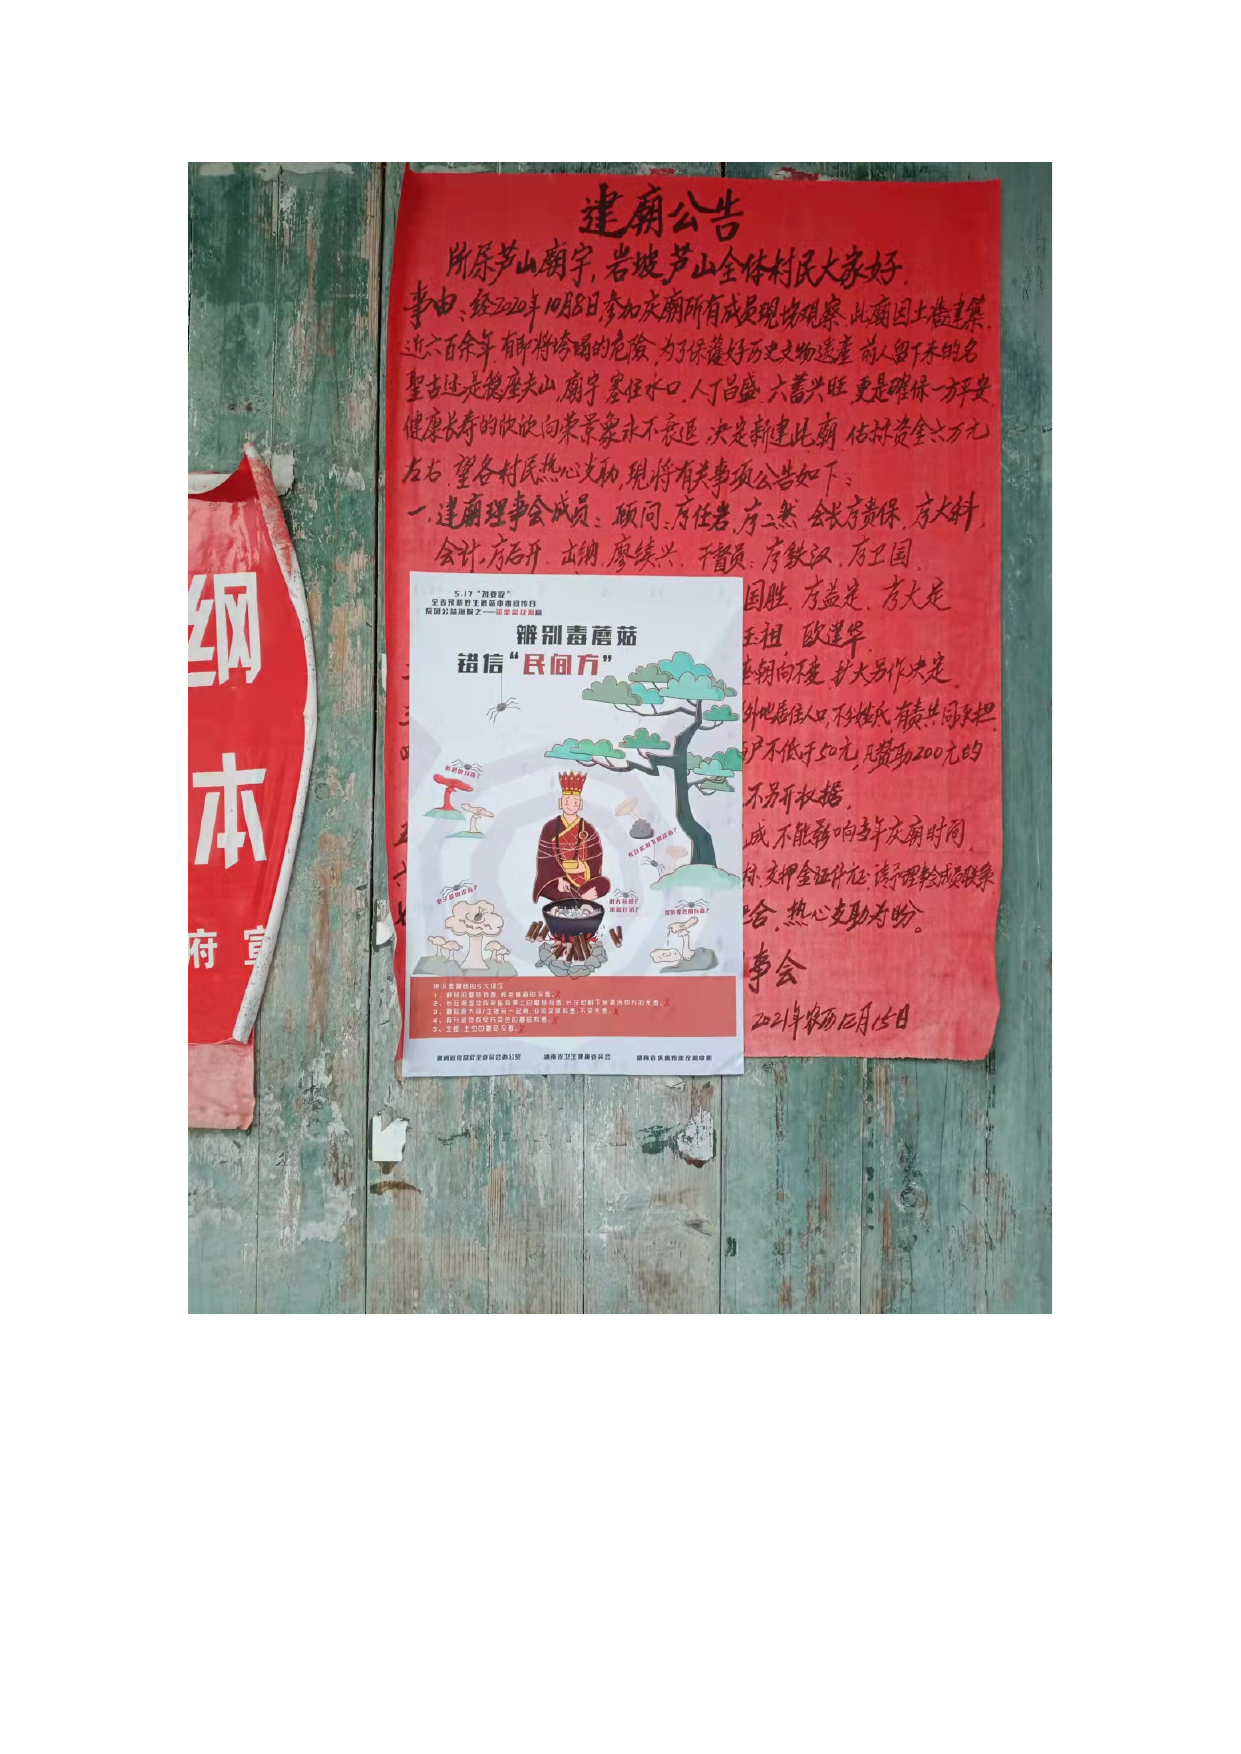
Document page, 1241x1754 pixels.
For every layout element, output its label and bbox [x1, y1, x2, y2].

picture [188, 162, 1053, 1314]
